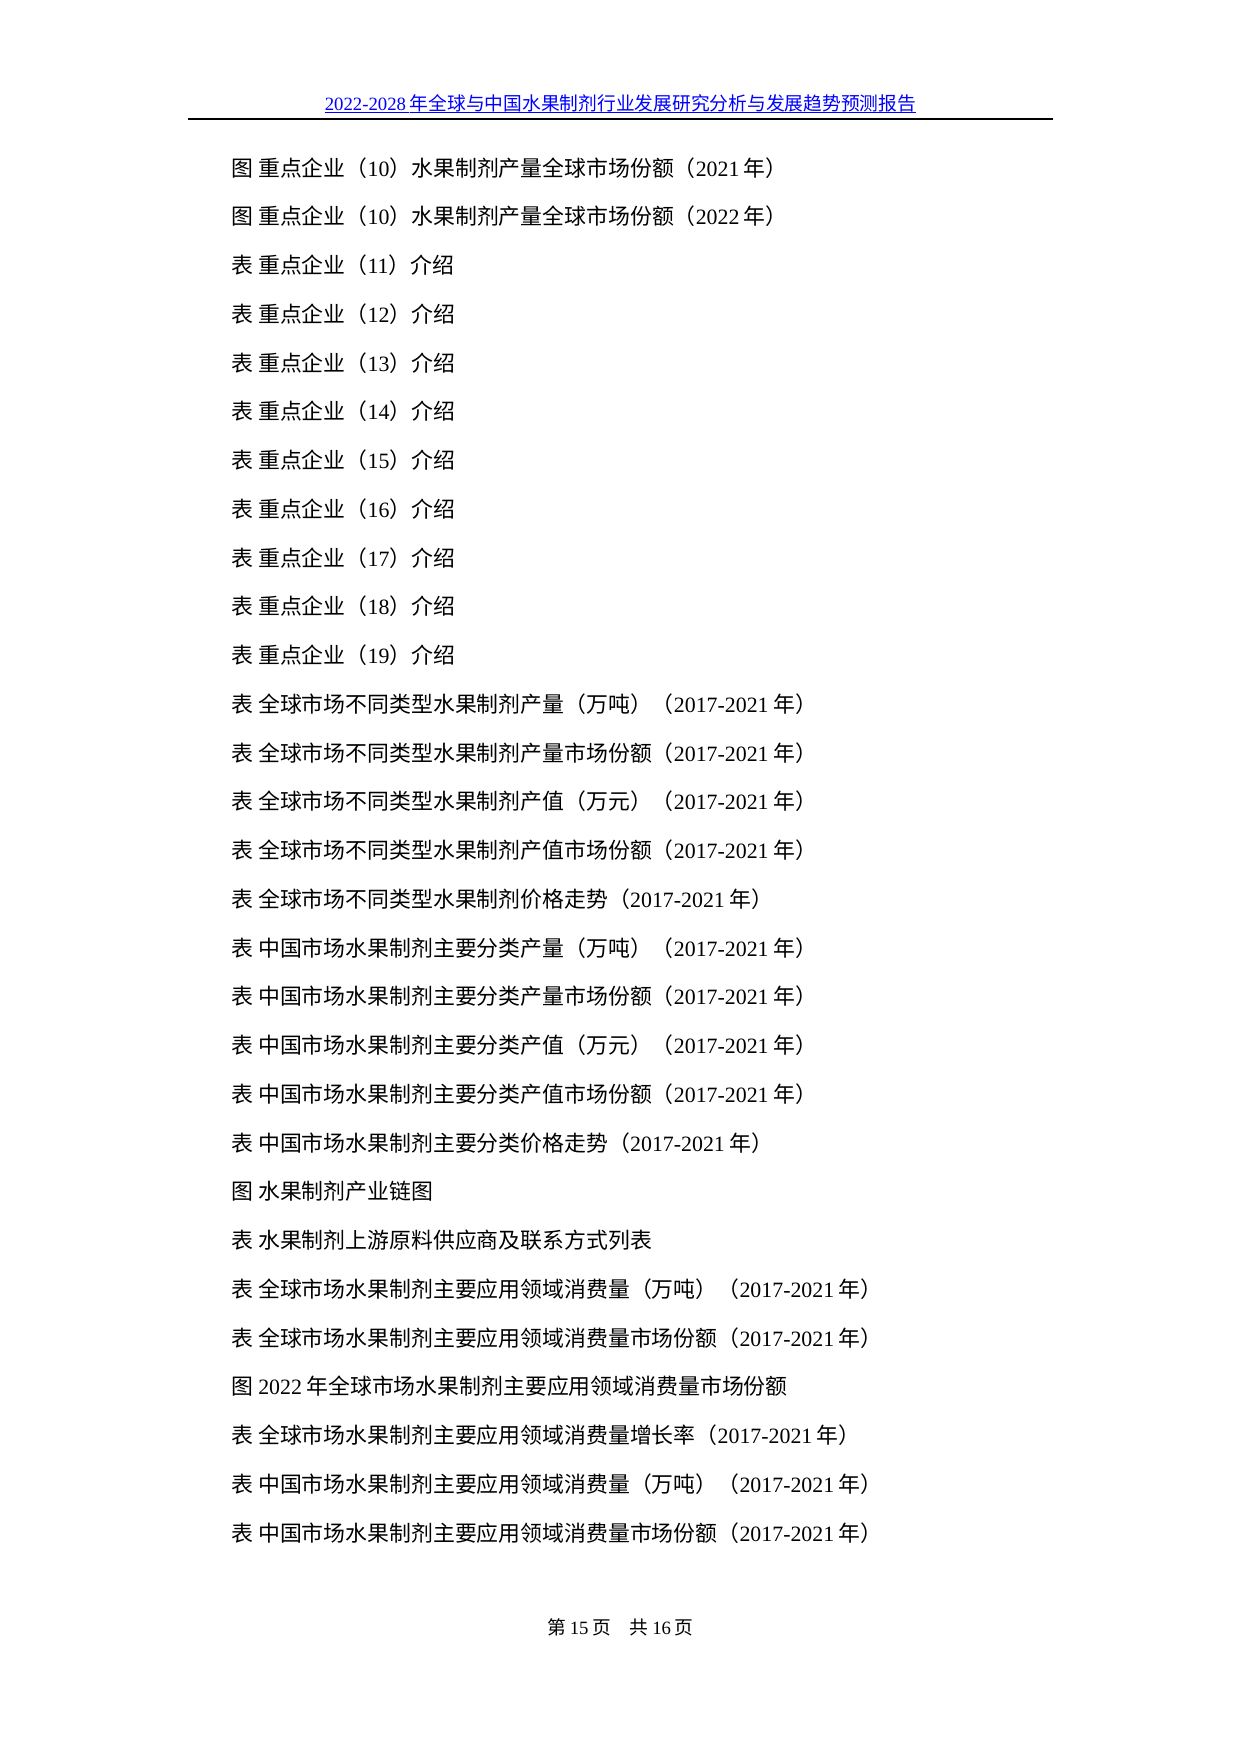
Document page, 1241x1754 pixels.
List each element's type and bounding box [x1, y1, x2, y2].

text [187, 150, 1053, 1548]
